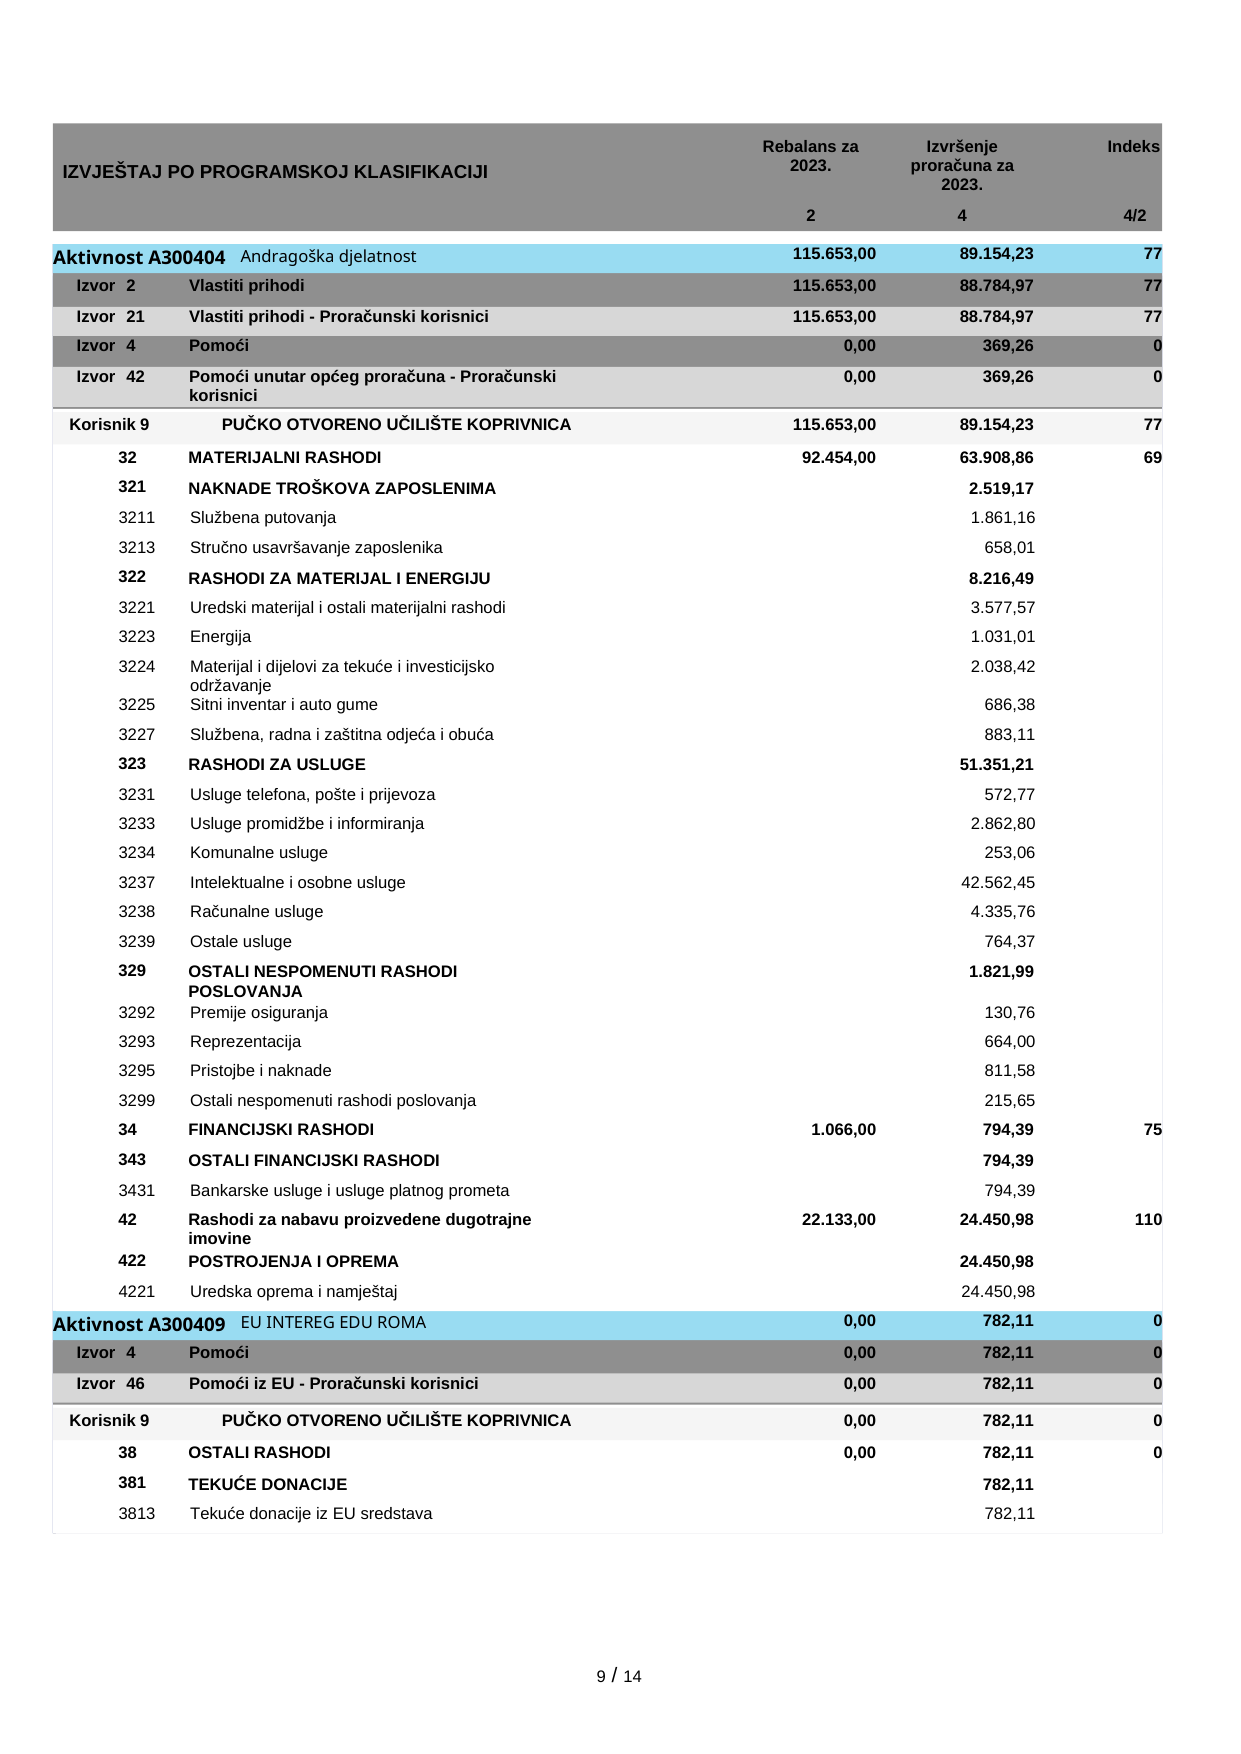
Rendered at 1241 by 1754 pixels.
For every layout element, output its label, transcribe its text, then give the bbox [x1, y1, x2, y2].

text Sitni inventar i auto gume [190, 695, 553, 714]
text FINANCIJSKI RASHODI [188, 1120, 551, 1139]
text OSTALI FINANCIJSKI RASHODI [188, 1151, 551, 1170]
text 1.821,99 [898, 962, 1034, 981]
text 115.653,00 [747, 244, 876, 263]
text 253,06 [899, 843, 1035, 862]
text 381 [118, 1473, 184, 1492]
text 4221 [118, 1282, 184, 1301]
text 3238 [118, 902, 184, 921]
text 32 [118, 447, 184, 467]
text 42.562,45 [899, 873, 1035, 892]
text 782,11 [898, 1443, 1034, 1462]
text Ostali nespomenuti rashodi poslovanja [190, 1090, 553, 1109]
text Energija [190, 627, 553, 646]
text Komunalne usluge [190, 843, 553, 862]
text 4 [126, 1342, 183, 1362]
text A300409 [148, 1311, 240, 1336]
text Vlastiti prihodi [189, 276, 587, 295]
text 1.861,16 [899, 508, 1035, 527]
text 4/2 [1107, 206, 1162, 225]
text Korisnik [59, 1411, 136, 1430]
text 3293 [118, 1032, 184, 1051]
text NAKNADE TROŠKOVA ZAPOSLENIMA [188, 479, 551, 498]
text Indeks [1105, 136, 1162, 156]
text PUČKO OTVORENO UČILIŠTE KOPRIVNICA [222, 415, 588, 434]
text 794,39 [898, 1120, 1034, 1139]
text 4 [126, 336, 183, 355]
text 92.454,00 [747, 447, 876, 467]
text 686,38 [899, 695, 1035, 714]
text Pomoći [189, 1342, 587, 1362]
text 2.862,80 [899, 814, 1035, 833]
text 794,39 [899, 1181, 1035, 1200]
text Pristojbe i naknade [190, 1061, 553, 1080]
text Stručno usavršavanje zaposlenika [190, 538, 553, 557]
text 77 [1104, 415, 1162, 434]
text EU INTEREG EDU ROMA [240, 1311, 625, 1334]
text Izvor [68, 1342, 115, 1362]
text 42 [126, 367, 185, 386]
text 0 [1104, 367, 1162, 386]
text Aktivnost [53, 1311, 147, 1336]
text 77 [1104, 307, 1162, 326]
text Intelektualne i osobne usluge [190, 873, 553, 892]
text 3237 [118, 873, 184, 892]
text 782,11 [898, 1342, 1034, 1362]
text 883,11 [899, 724, 1035, 743]
text POSLOVANJA [188, 981, 551, 1001]
text 782,11 [898, 1373, 1034, 1393]
text 24.450,98 [899, 1282, 1035, 1301]
text 3295 [118, 1061, 184, 1080]
text Premije osiguranja [190, 1002, 553, 1022]
text održavanje [190, 676, 553, 695]
text 3227 [118, 724, 184, 743]
text Izvršenje [894, 136, 1030, 156]
text 572,77 [899, 785, 1035, 804]
text 115.653,00 [747, 276, 876, 295]
text Izvor [68, 1373, 115, 1393]
text MATERIJALNI RASHODI [188, 447, 551, 467]
text 369,26 [898, 336, 1034, 355]
text 3223 [118, 627, 184, 646]
text 51.351,21 [898, 755, 1034, 774]
text 764,37 [899, 931, 1035, 951]
text Tekuće donacije iz EU sredstava [190, 1504, 553, 1523]
text 9 [140, 1411, 212, 1430]
text 115.653,00 [747, 415, 876, 434]
text IZVJEŠTAJ PO PROGRAMSKOJ KLASIFIKACIJI [62, 161, 615, 182]
text 2023. [746, 156, 875, 175]
text 3221 [118, 598, 184, 617]
text Reprezentacija [190, 1032, 553, 1051]
text 1.031,01 [899, 627, 1035, 646]
text 3299 [118, 1090, 184, 1109]
text 0,00 [747, 1373, 876, 1393]
text 794,39 [898, 1151, 1034, 1170]
text 89.154,23 [898, 415, 1034, 434]
text 664,00 [899, 1032, 1035, 1051]
text 24.450,98 [898, 1252, 1034, 1271]
text 322 [118, 567, 184, 586]
text 3233 [118, 814, 184, 833]
text 9 / 14 [451, 1663, 787, 1687]
text 89.154,23 [898, 244, 1034, 263]
text Korisnik [59, 415, 136, 434]
text korisnici [189, 386, 587, 405]
text 3239 [118, 931, 184, 951]
text 3225 [118, 695, 184, 714]
text Rashodi za nabavu proizvedene dugotrajne [188, 1210, 551, 1229]
text Aktivnost [53, 244, 147, 269]
text 77 [1104, 276, 1162, 295]
text 88.784,97 [898, 307, 1034, 326]
text Pomoći iz EU - Proračunski korisnici [189, 1373, 587, 1393]
text 22.133,00 [747, 1210, 876, 1229]
text Andragoška djelatnost [240, 244, 625, 267]
text Pomoći [189, 336, 587, 355]
text Pomoći unutar općeg proračuna - Proračunski [189, 367, 587, 386]
text 658,01 [899, 538, 1035, 557]
text 3211 [118, 508, 184, 527]
text TEKUĆE DONACIJE [188, 1474, 551, 1494]
text 0,00 [747, 367, 876, 386]
text Službena putovanja [190, 508, 553, 527]
text 0,00 [747, 1443, 876, 1462]
text 2 [126, 276, 183, 295]
text 77 [1104, 244, 1162, 263]
text OSTALI NESPOMENUTI RASHODI [188, 962, 551, 981]
text Službena, radna i zaštitna odjeća i obuća [190, 724, 553, 743]
text 2023. [894, 175, 1030, 194]
text RASHODI ZA USLUGE [188, 755, 551, 774]
text POSTROJENJA I OPREMA [188, 1252, 551, 1271]
text 782,11 [898, 1411, 1034, 1430]
text 9 [140, 415, 212, 434]
text A300404 [148, 244, 240, 270]
text Izvor [68, 367, 115, 386]
text 63.908,86 [898, 447, 1034, 467]
text Usluge promidžbe i informiranja [190, 814, 553, 833]
text 0 [1104, 1342, 1162, 1362]
text 3813 [118, 1504, 184, 1523]
text 21 [126, 307, 185, 326]
text 0,00 [747, 1342, 876, 1362]
text 321 [118, 477, 184, 496]
text Bankarske usluge i usluge platnog prometa [190, 1181, 553, 1200]
text 3292 [118, 1002, 184, 1022]
text OSTALI RASHODI [188, 1443, 551, 1462]
text Materijal i dijelovi za tekuće i investicijsko [190, 657, 553, 676]
text 782,11 [898, 1311, 1034, 1330]
text 3213 [118, 538, 184, 557]
text 369,26 [898, 367, 1034, 386]
text 0,00 [747, 336, 876, 355]
text 0 [1104, 336, 1162, 355]
text 8.216,49 [898, 568, 1034, 588]
text proračuna za [894, 156, 1030, 175]
text Izvor [68, 276, 115, 295]
text 3231 [118, 785, 184, 804]
text Uredski materijal i ostali materijalni rashodi [190, 598, 553, 617]
text 1.066,00 [747, 1120, 876, 1139]
text 0 [1104, 1411, 1162, 1430]
text RASHODI ZA MATERIJAL I ENERGIJU [188, 568, 551, 588]
text 2.519,17 [898, 479, 1034, 498]
text 323 [118, 754, 184, 773]
text 215,65 [899, 1090, 1035, 1109]
text 110 [1104, 1210, 1162, 1229]
text Ostale usluge [190, 931, 553, 951]
text 0 [1104, 1443, 1162, 1462]
text Izvor [68, 336, 115, 355]
text 329 [118, 961, 184, 980]
text 4 [894, 206, 1030, 225]
text 3431 [118, 1181, 184, 1200]
text Računalne usluge [190, 902, 553, 921]
text 811,58 [899, 1061, 1035, 1080]
text 46 [126, 1373, 185, 1393]
text Usluge telefona, pošte i prijevoza [190, 785, 553, 804]
text 343 [118, 1150, 184, 1169]
text 0 [1104, 1311, 1162, 1330]
text 422 [118, 1251, 184, 1270]
text 69 [1104, 447, 1162, 467]
text 0 [1104, 1373, 1162, 1393]
text 2.038,42 [899, 657, 1035, 676]
text 42 [118, 1210, 184, 1229]
text 2 [746, 206, 875, 225]
text 4.335,76 [899, 902, 1035, 921]
text 38 [118, 1443, 184, 1462]
text Rebalans za [746, 136, 875, 156]
text Vlastiti prihodi - Proračunski korisnici [189, 307, 587, 326]
text 34 [118, 1120, 184, 1139]
text 75 [1104, 1120, 1162, 1139]
text 115.653,00 [747, 307, 876, 326]
text 88.784,97 [898, 276, 1034, 295]
text 782,11 [898, 1474, 1034, 1494]
text 24.450,98 [898, 1210, 1034, 1229]
text Izvor [68, 307, 115, 326]
text 0,00 [747, 1411, 876, 1430]
text 3224 [118, 657, 184, 676]
text 130,76 [899, 1002, 1035, 1022]
text 782,11 [899, 1504, 1035, 1523]
text PUČKO OTVORENO UČILIŠTE KOPRIVNICA [222, 1411, 588, 1430]
text 0,00 [747, 1311, 876, 1330]
text Uredska oprema i namještaj [190, 1282, 553, 1301]
text imovine [188, 1229, 551, 1248]
text 3234 [118, 843, 184, 862]
text 3.577,57 [899, 598, 1035, 617]
